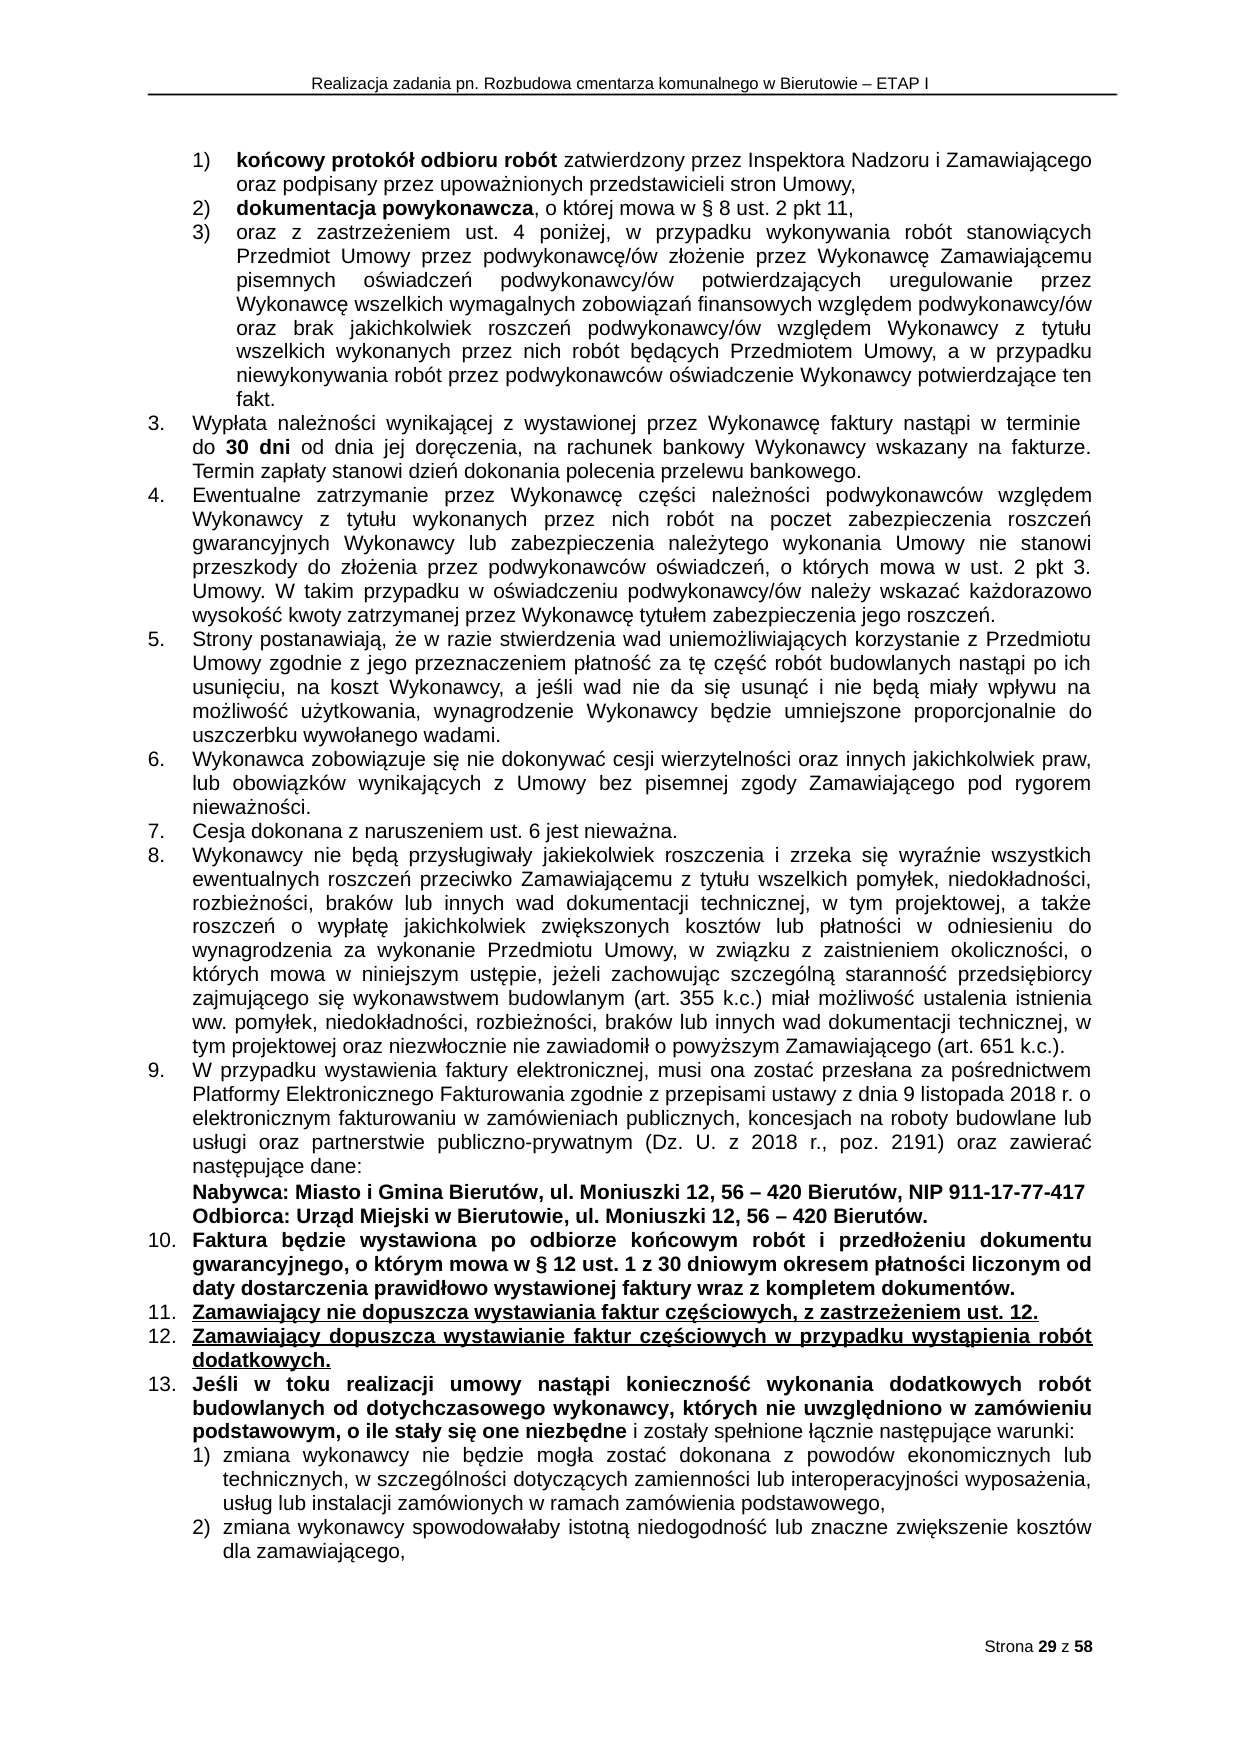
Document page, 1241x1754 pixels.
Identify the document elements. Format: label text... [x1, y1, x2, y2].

list Cesja dokonana z naruszeniem ust. 6 jest nieważna. [148, 818, 1093, 842]
picture [147, 92, 1121, 98]
list Ewentualne zatrzymanie przez Wykonawcę części należności podwykonawców względem Wykonawcy z tytułu wykonanych przez nich robót na poczet zabezpieczenia roszczeń gwarancyjnych Wykonawcy lub zabezpieczenia należytego wykonania Umowy nie stanowi przeszkody do złożenia przez podwykonawców oświadczeń, o których mowa w ust. 2 pkt 3. Umowy. W takim przypadku w oświadczeniu podwykonawcy/ów należy wskazać każdorazowo wysokość kwoty zatrzymanej przez Wykonawcę tytułem zabezpieczenia jego roszczeń. [148, 483, 1093, 627]
text Nabywca: Miasto i Gmina Bierutów, ul. Moniuszki 12, 56 – 420 Bierutów, NIP 911-17-77-417 [192, 1180, 1093, 1204]
list Zamawiający dopuszcza wystawianie faktur częściowych w przypadku wystąpienia robót dodatkowych. [148, 1323, 1093, 1371]
list Faktura będzie wystawiona po odbiorze końcowym robót i przedłożeniu dokumentu gwarancyjnego, o którym mowa w § 12 ust. 1 z 30 dniowym okresem płatności liczonym od daty dostarczenia prawidłowo wystawionej faktury wraz z kompletem dokumentów. [148, 1228, 1093, 1299]
list Wykonawcy nie będą przysługiwały jakiekolwiek roszczenia i zrzeka się wyraźnie wszystkich ewentualnych roszczeń przeciwko Zamawiającemu z tytułu wszelkich pomyłek, niedokładności, rozbieżności, braków lub innych wad dokumentacji technicznej, w tym projektowej, a także roszczeń o wypłatę jakichkolwiek zwiększonych kosztów lub płatności w odniesieniu do wynagrodzenia za wykonanie Przedmiotu Umowy, w związku z zaistnieniem okoliczności, o których mowa w niniejszym ustępie, jeżeli zachowując szczególną staranność przedsiębiorcy zajmującego się wykonawstwem budowlanym (art. 355 k.c.) miał możliwość ustalenia istnienia ww. pomyłek, niedokładności, rozbieżności, braków lub innych wad dokumentacji technicznej, w tym projektowej oraz niezwłocznie nie zawiadomił o powyższym Zamawiającego (art. 651 k.c.). [148, 842, 1093, 1058]
list zmiana wykonawcy nie będzie mogła zostać dokonana z powodów ekonomicznych lub technicznych, w szczególności dotyczących zamienności lub interoperacyjności wyposażenia, usług lub instalacji zamówionych w ramach zamówienia podstawowego, [192, 1443, 1093, 1515]
list oraz z zastrzeżeniem ust. 4 poniżej, w przypadku wykonywania robót stanowiących Przedmiot Umowy przez podwykonawcę/ów złożenie przez Wykonawcę Zamawiającemu pisemnych oświadczeń podwykonawcy/ów potwierdzających uregulowanie przez Wykonawcę wszelkich wymagalnych zobowiązań finansowych względem podwykonawcy/ów oraz brak jakichkolwiek roszczeń podwykonawcy/ów względem Wykonawcy z tytułu wszelkich wykonanych przez nich robót będących Przedmiotem Umowy, a w przypadku niewykonywania robót przez podwykonawców oświadczenie Wykonawcy potwierdzające ten fakt. [192, 219, 1093, 411]
list Wykonawca zobowiązuje się nie dokonywać cesji wierzytelności oraz innych jakichkolwiek praw, lub obowiązków wynikających z Umowy bez pisemnej zgody Zamawiającego pod rygorem nieważności. [148, 747, 1093, 818]
list końcowy protokół odbioru robót zatwierdzony przez Inspektora Nadzoru i Zamawiającego oraz podpisany przez upoważnionych przedstawicieli stron Umowy, [192, 148, 1093, 196]
text Odbiorca: Urząd Miejski w Bierutowie, ul. Moniuszki 12, 56 – 420 Bierutów. [192, 1204, 1093, 1228]
list W przypadku wystawienia faktury elektronicznej, musi ona zostać przesłana za pośrednictwem Platformy Elektronicznego Fakturowania zgodnie z przepisami ustawy z dnia 9 listopada 2018 r. o elektronicznym fakturowaniu w zamówieniach publicznych, koncesjach na roboty budowlane lub usługi oraz partnerstwie publiczno-prywatnym (Dz. U. z 2018 r., poz. 2191) oraz zawierać następujące dane: [148, 1058, 1093, 1178]
list Jeśli w toku realizacji umowy nastąpi konieczność wykonania dodatkowych robót budowlanych od dotychczasowego wykonawcy, których nie uwzględniono w zamówieniu podstawowym, o ile stały się one niezbędne i zostały spełnione łącznie następujące warunki: [148, 1371, 1093, 1443]
list dokumentacja powykonawcza, o której mowa w § 8 ust. 2 pkt 11, [192, 196, 1093, 219]
list Zamawiający nie dopuszcza wystawiania faktur częściowych, z zastrzeżeniem ust. 12. [148, 1299, 1093, 1323]
list Strony postanawiają, że w razie stwierdzenia wad uniemożliwiających korzystanie z Przedmiotu Umowy zgodnie z jego przeznaczeniem płatność za tę część robót budowlanych nastąpi po ich usunięciu, na koszt Wykonawcy, a jeśli wad nie da się usunąć i nie będą miały wpływu na możliwość użytkowania, wynagrodzenie Wykonawcy będzie umniejszone proporcjonalnie do uszczerbku wywołanego wadami. [148, 627, 1093, 747]
list Wypłata należności wynikającej z wystawionej przez Wykonawcę faktury nastąpi w terminie do 30 dni od dnia jej doręczenia, na rachunek bankowy Wykonawcy wskazany na fakturze. Termin zapłaty stanowi dzień dokonania polecenia przelewu bankowego. [148, 411, 1093, 483]
list zmiana wykonawcy spowodowałaby istotną niedogodność lub znaczne zwiększenie kosztów dla zamawiającego, [192, 1515, 1093, 1563]
